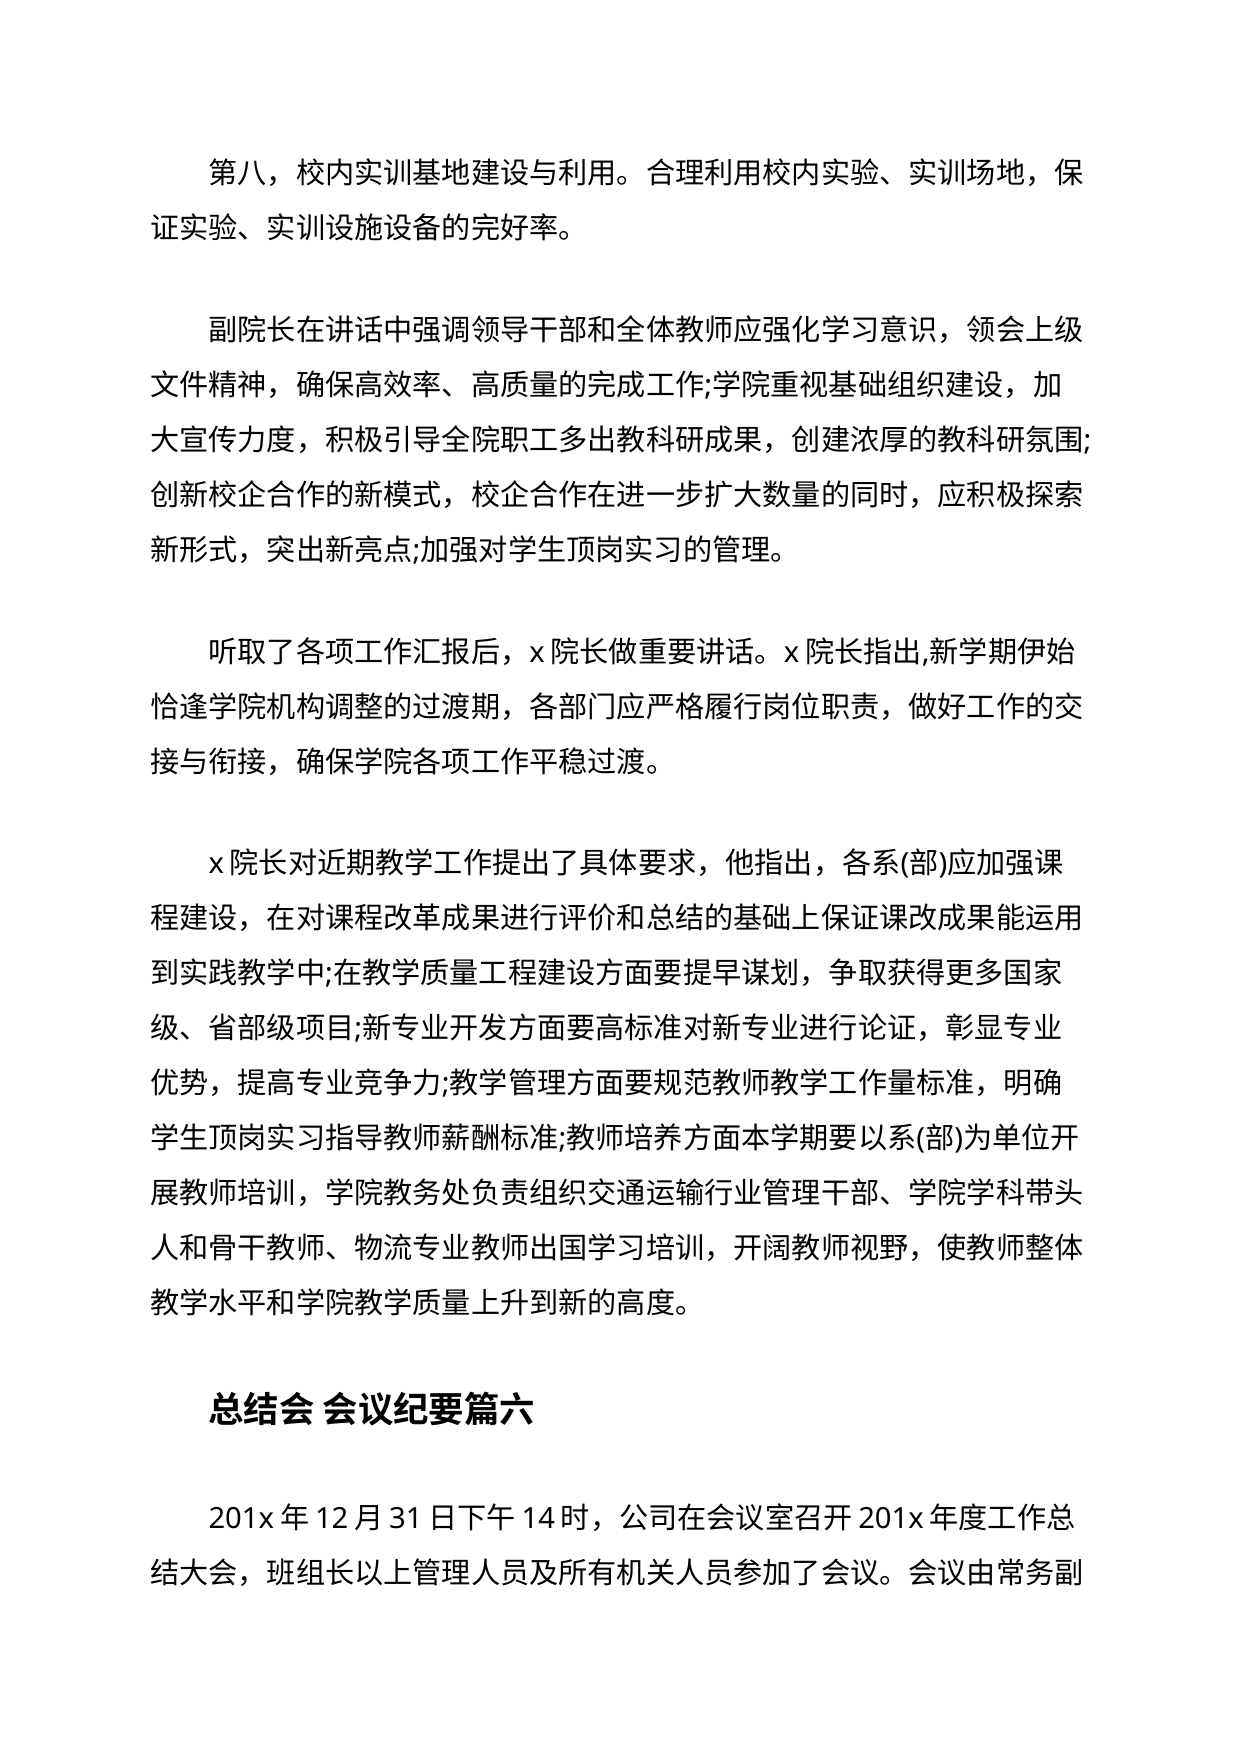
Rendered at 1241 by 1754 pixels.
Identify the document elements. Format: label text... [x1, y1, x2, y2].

text x院长对近期教学工作提出了具体要求，他指出，各系(部)应加强课程建设，在对课程改革成果进行评价和总结的基础上保证课改成果能运用到实践教学中;在教学质量工程建设方面要提早谋划，争取获得更多国家级、省部级项目;新专业开发方面要高标准对新专业进行论证，彰显专业优势，提高专业竞争力;教学管理方面要规范教师教学工作量标准，明确学生顶岗实习指导教师薪酬标准;教师培养方面本学期要以系(部)为单位开展教师培训，学院教务处负责组织交通运输行业管理干部、学院学科带头人和骨干教师、物流专业教师出国学习培训，开阔教师视野，使教师整体教学水平和学院教学质量上升到新的高度。 [150, 840, 1090, 1322]
text 副院长在讲话中强调领导干部和全体教师应强化学习意识，领会上级文件精神，确保高效率、高质量的完成工作;学院重视基础组织建设，加大宣传力度，积极引导全院职工多出教科研成果，创建浓厚的教科研氛围;创新校企合作的新模式，校企合作在进一步扩大数量的同时，应积极探索新形式，突出新亮点;加强对学生顶岗实习的管理。 [150, 307, 1090, 569]
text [150, 1495, 1090, 1592]
text 听取了各项工作汇报后，x院长做重要讲话。x院长指出,新学期伊始恰逢学院机构调整的过渡期，各部门应严格履行岗位职责，做好工作的交接与衔接，确保学院各项工作平稳过渡。 [150, 628, 1090, 781]
text 总结会 会议纪要篇六 [150, 1382, 1090, 1433]
text 第八，校内实训基地建设与利用。合理利用校内实验、实训场地，保证实验、实训设施设备的完好率。 [150, 150, 1090, 247]
